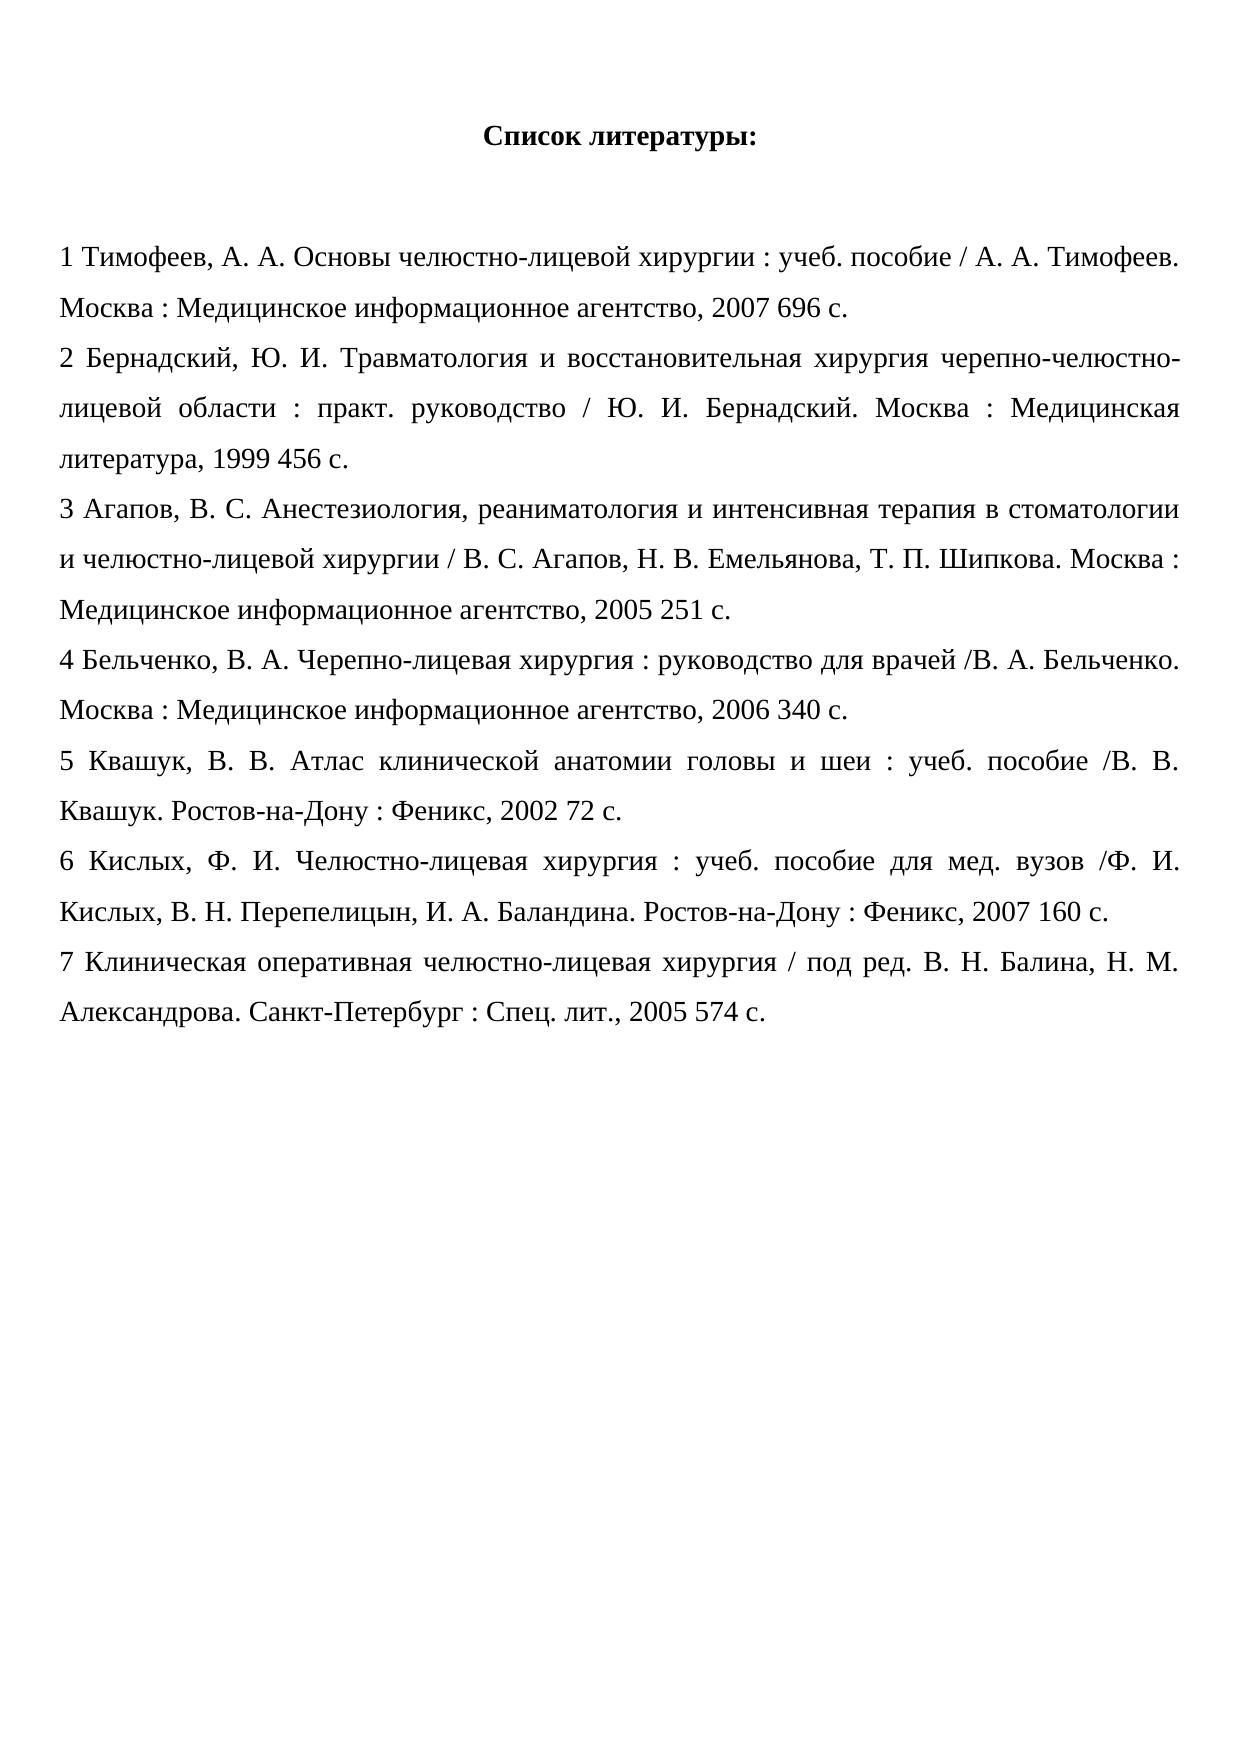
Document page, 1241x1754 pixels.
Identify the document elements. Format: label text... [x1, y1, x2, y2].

text 2 Бернадский, Ю. И. Травматология и восстановительная хирургия черепно-челюстно-лицевой области : практ. руководство / Ю. И. Бернадский. Москва : Медицинская литература, 1999 456 с. [59, 340, 1181, 474]
text 4 Бельченко, В. А. Черепно-лицевая хирургия : руководство для врачей /В. А. Бельченко. Москва : Медицинское информационное агентство, 2006 340 с. [59, 642, 1181, 726]
text 1 Тимофеев, А. А. Основы челюстно-лицевой хирургии : учеб. пособие / А. А. Тимофеев. Москва : Медицинское информационное агентство, 2007 696 с. [59, 239, 1181, 323]
text 7 Клиническая оперативная челюстно-лицевая хирургия / под ред. В. Н. Балина, Н. М. Александрова. Санкт-Петербург : Спец. лит., 2005 574 с. [59, 944, 1181, 1028]
text 3 Агапов, В. С. Анестезиология, реаниматология и интенсивная терапия в стоматологии и челюстно-лицевой хирургии / В. С. Агапов, Н. В. Емельянова, Т. П. Шипкова. Москва : Медицинское информационное агентство, 2005 251 с. [59, 491, 1181, 625]
text 6 Кислых, Ф. И. Челюстно-лицевая хирургия : учеб. пособие для мед. вузов /Ф. И. Кислых, В. Н. Перепелицын, И. А. Баландина. Ростов-на-Дону : Феникс, 2007 160 с. [59, 843, 1181, 927]
text Список литературы: [59, 118, 1181, 152]
text 5 Квашук, В. В. Атлас клинической анатомии головы и шеи : учеб. пособие /В. В. Квашук. Ростов-на-Дону : Феникс, 2002 72 с. [59, 743, 1181, 827]
